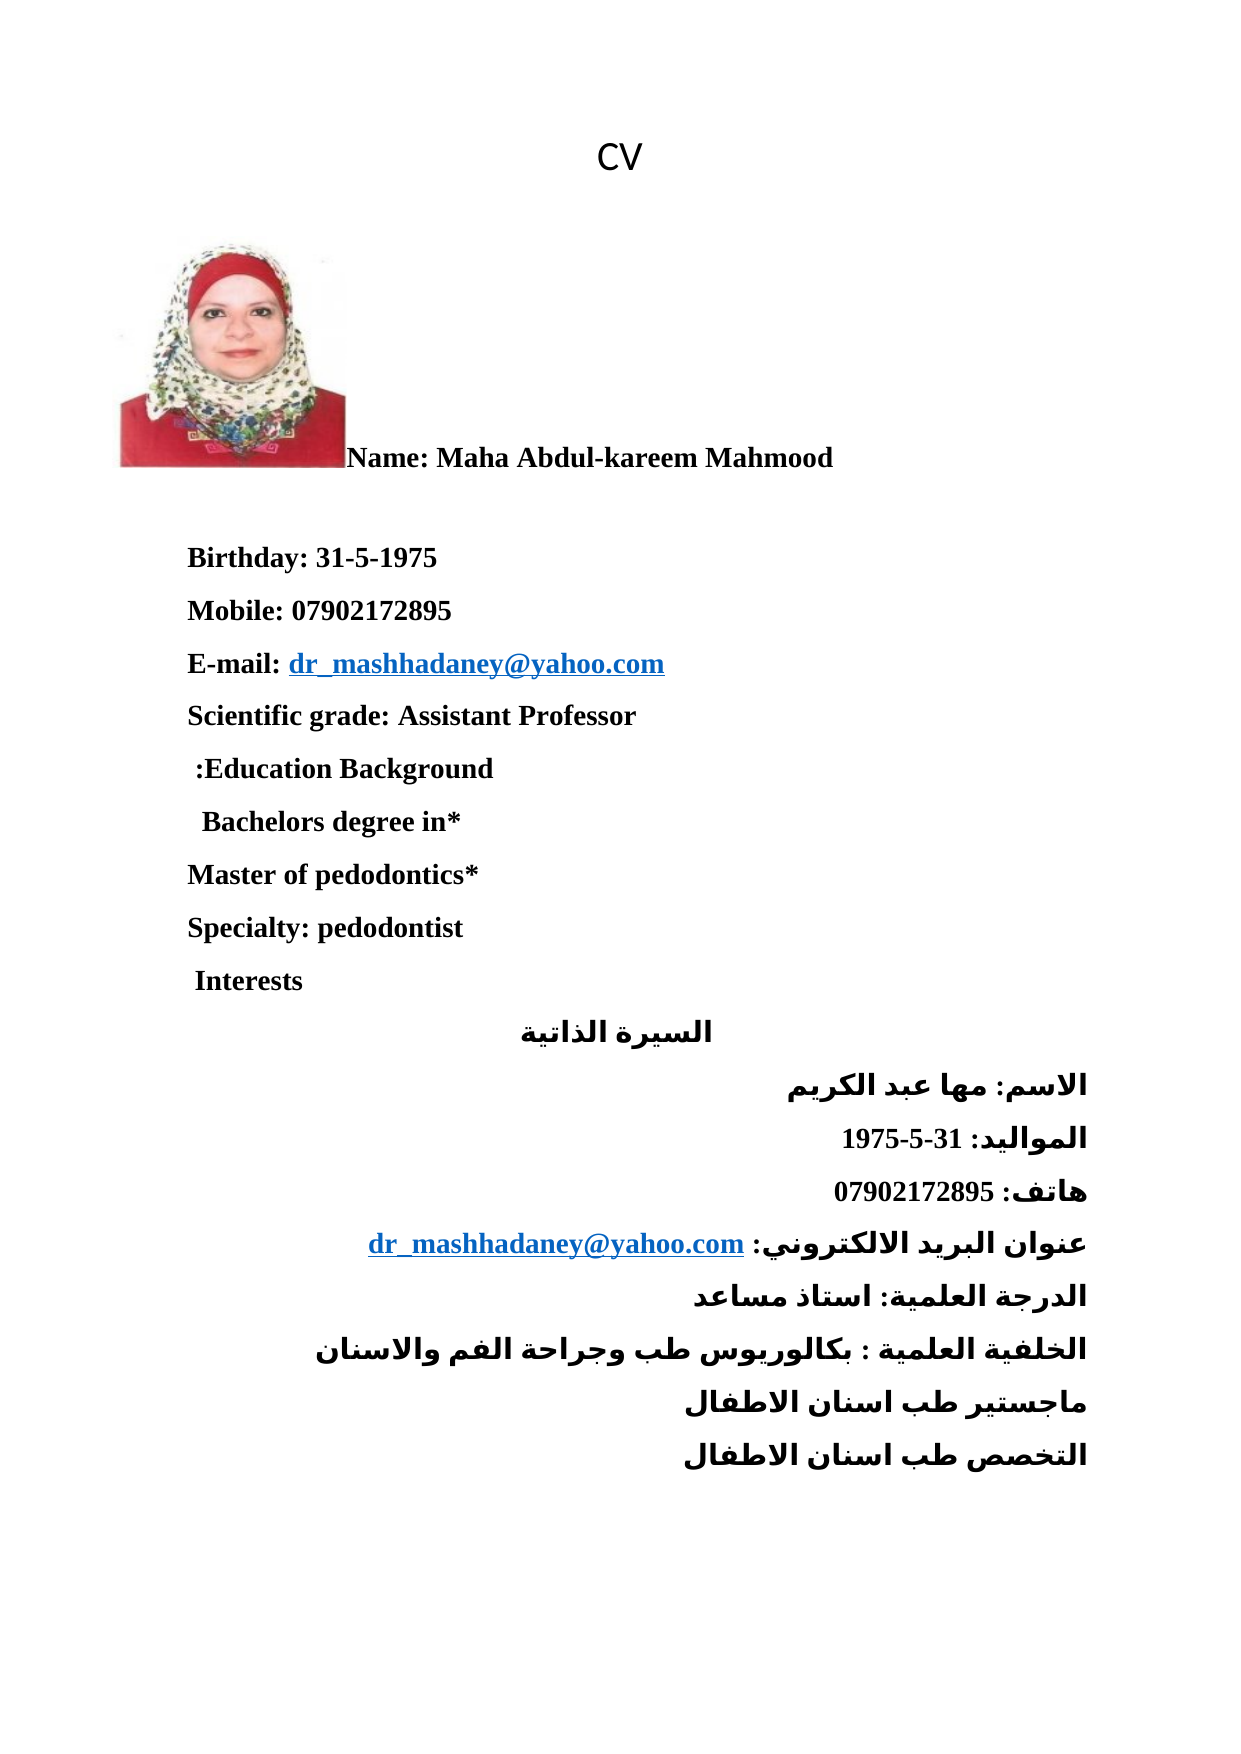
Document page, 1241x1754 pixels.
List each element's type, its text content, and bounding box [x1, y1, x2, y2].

text الخلفية العلمية : بكالوريوس طب وجراحة الفم والاسنان [187, 1332, 1088, 1366]
text Mobile: 07902172895 [187, 593, 1053, 626]
text المواليد: 31-5-1975 [187, 1121, 1088, 1154]
text التخصص طب اسنان الاطفال [187, 1438, 1088, 1471]
text Interests [187, 963, 903, 996]
picture [112, 236, 347, 468]
text *Master of pedodontics [187, 857, 903, 891]
text عنوان البريد الالكتروني: dr_mashhadaney@yahoo.com [187, 1227, 1088, 1260]
text Education Background: [187, 751, 1053, 785]
text Scientific grade: Assistant Professor [187, 698, 1053, 732]
text E-mail: dr_mashhadaney@yahoo.com [187, 646, 1053, 679]
text Birthday: 31-5-1975 [187, 540, 1053, 574]
text السيرة الذاتية [187, 1015, 903, 1049]
text Name: Maha Abdul-kareem Mahmood [112, 237, 1200, 474]
text الاسم: مها عبد الكريم [187, 1068, 1088, 1102]
text *Bachelors degree in [187, 804, 903, 838]
text ماجستير طب اسنان الاطفال [187, 1385, 1088, 1419]
text الدرجة العلمية: استاذ مساعد [187, 1279, 1088, 1313]
text Specialty: pedodontist [187, 910, 903, 943]
text هاتف: 07902172895 [187, 1174, 1088, 1207]
